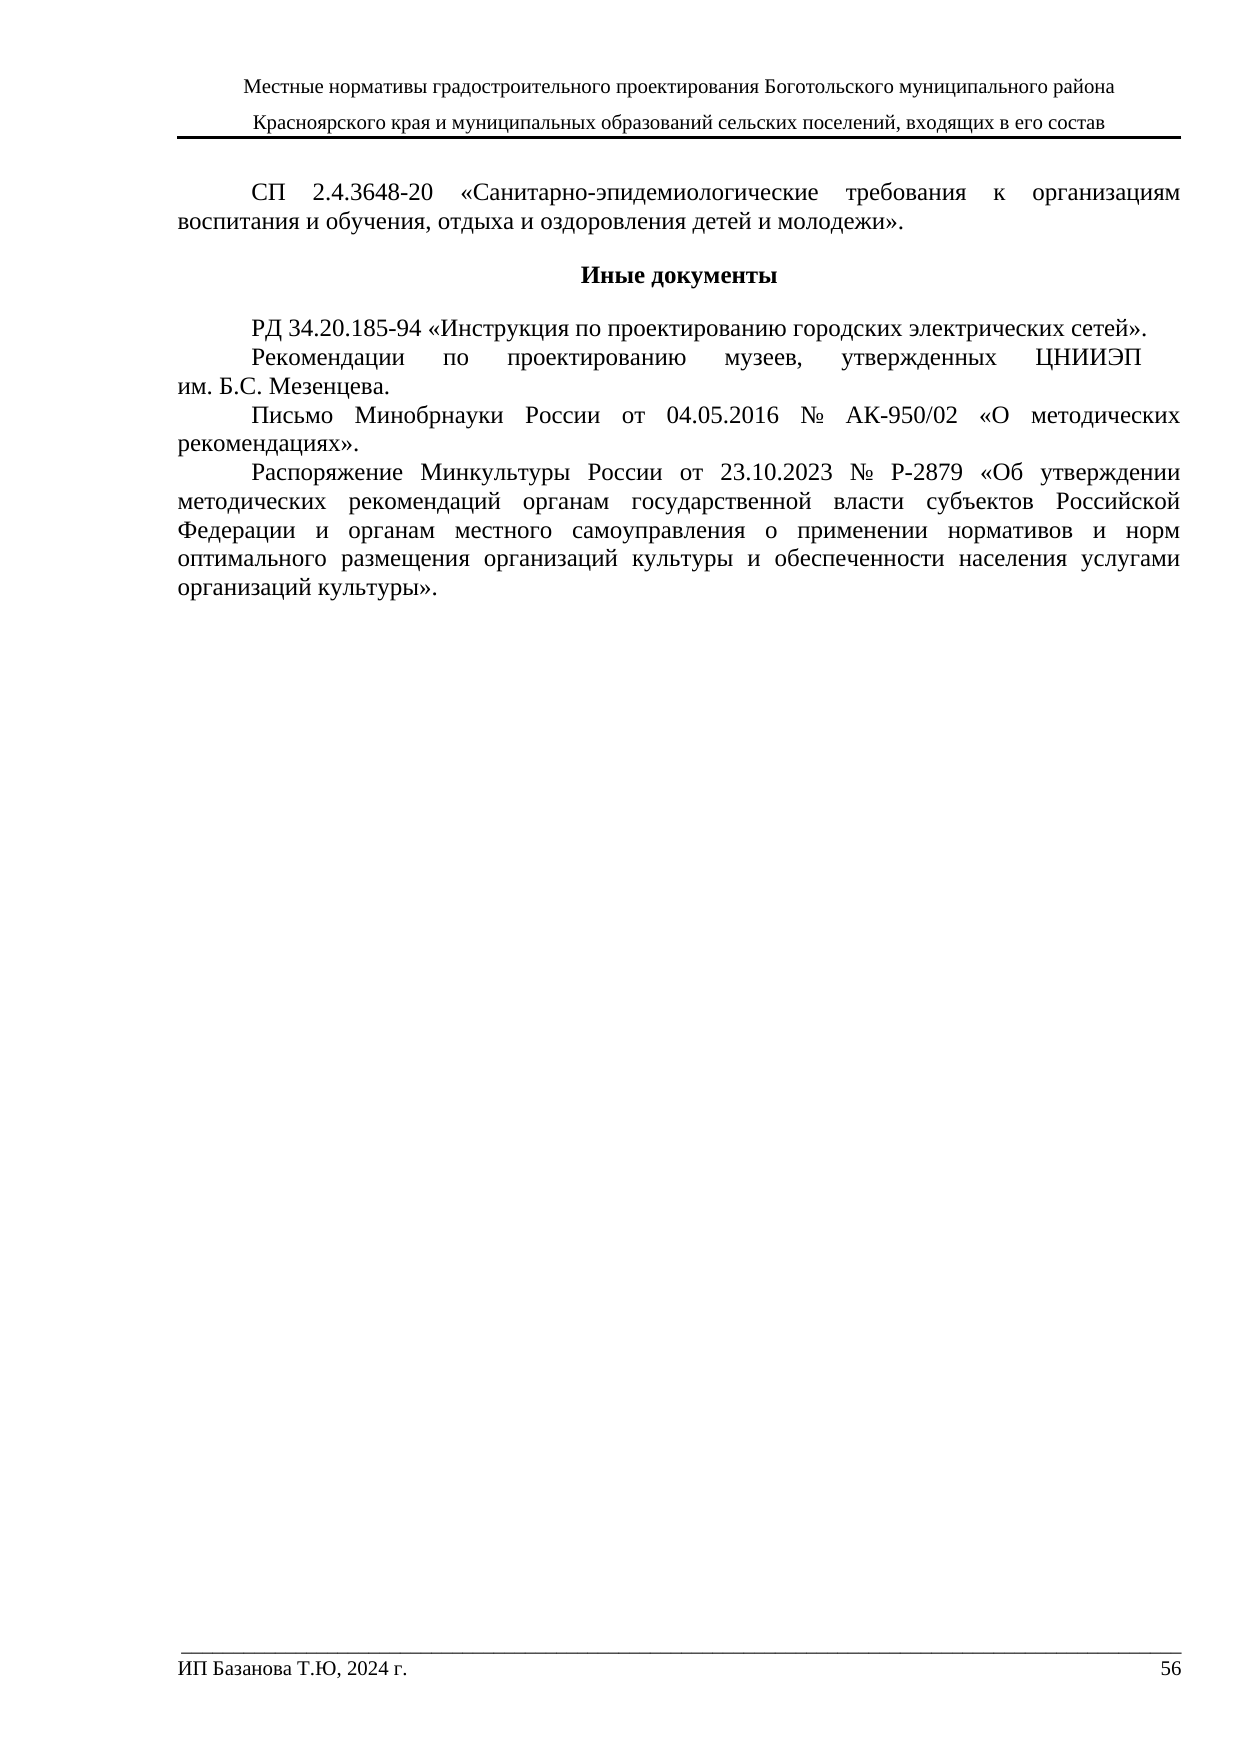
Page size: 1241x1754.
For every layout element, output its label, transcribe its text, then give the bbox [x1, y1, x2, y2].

text Распоряжение Минкультуры России от 23.10.2023 № Р-2879 «Об утверждении методических рекомендаций органам государственной власти субъектов Российской Федерации и органам местного самоуправления о применении нормативов и норм оптимального размещения организаций культуры и обеспеченности населения услугами организаций культуры». [177, 457, 1181, 601]
subtitle Иные документы [177, 260, 1181, 288]
text СП 2.4.3648-20 «Санитарно-эпидемиологические требования к организациям воспитания и обучения, отдыха и оздоровления детей и молодежи». [177, 177, 1181, 235]
text РД 34.20.185-94 «Инструкция по проектированию городских электрических сетей». [177, 313, 1181, 342]
text Рекомендации по проектированию музеев, утвержденных ЦНИИЭП им. Б.С. Мезенцева. [177, 342, 1181, 400]
text Письмо Минобрнауки России от 04.05.2016 № АК-950/02 «О методических рекомендациях». [177, 400, 1181, 457]
